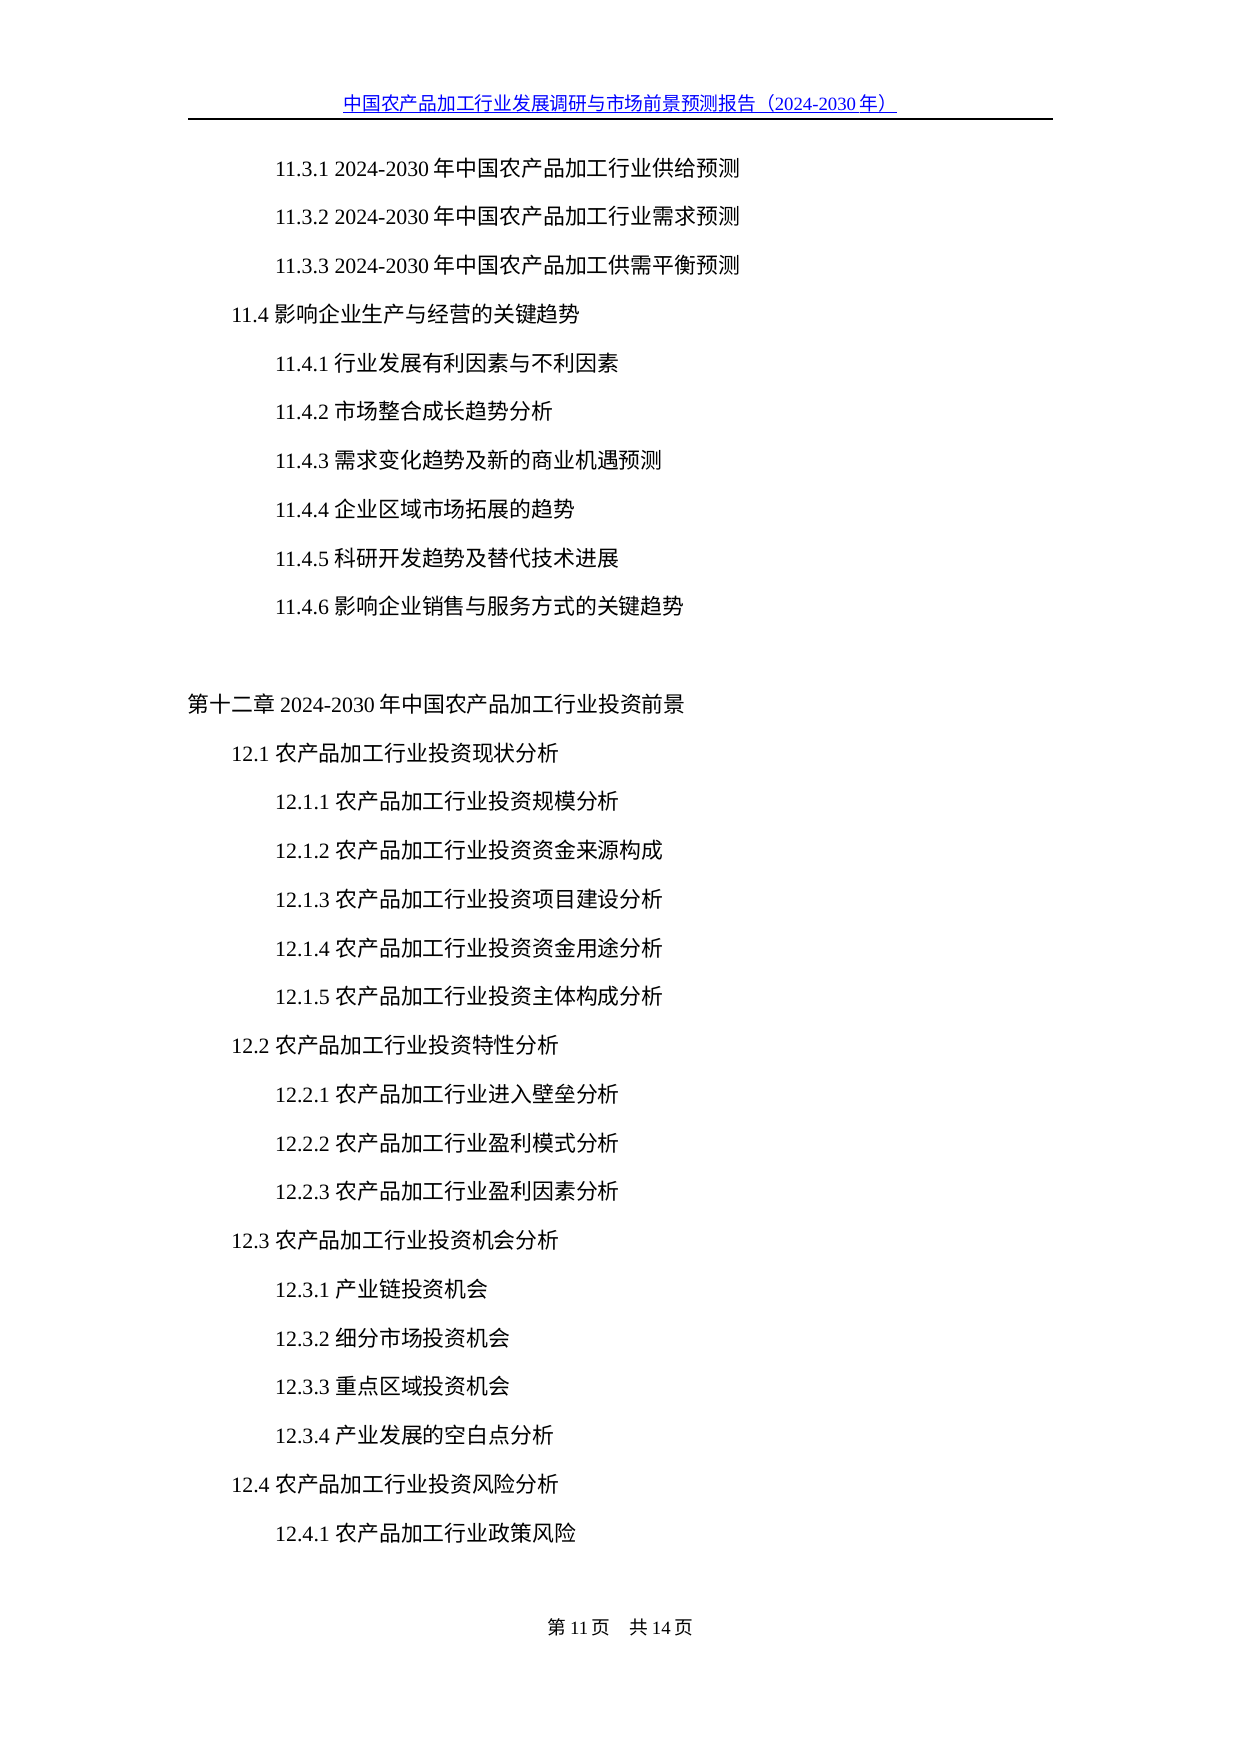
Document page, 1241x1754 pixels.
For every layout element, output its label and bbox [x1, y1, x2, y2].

text [187, 150, 1053, 1548]
